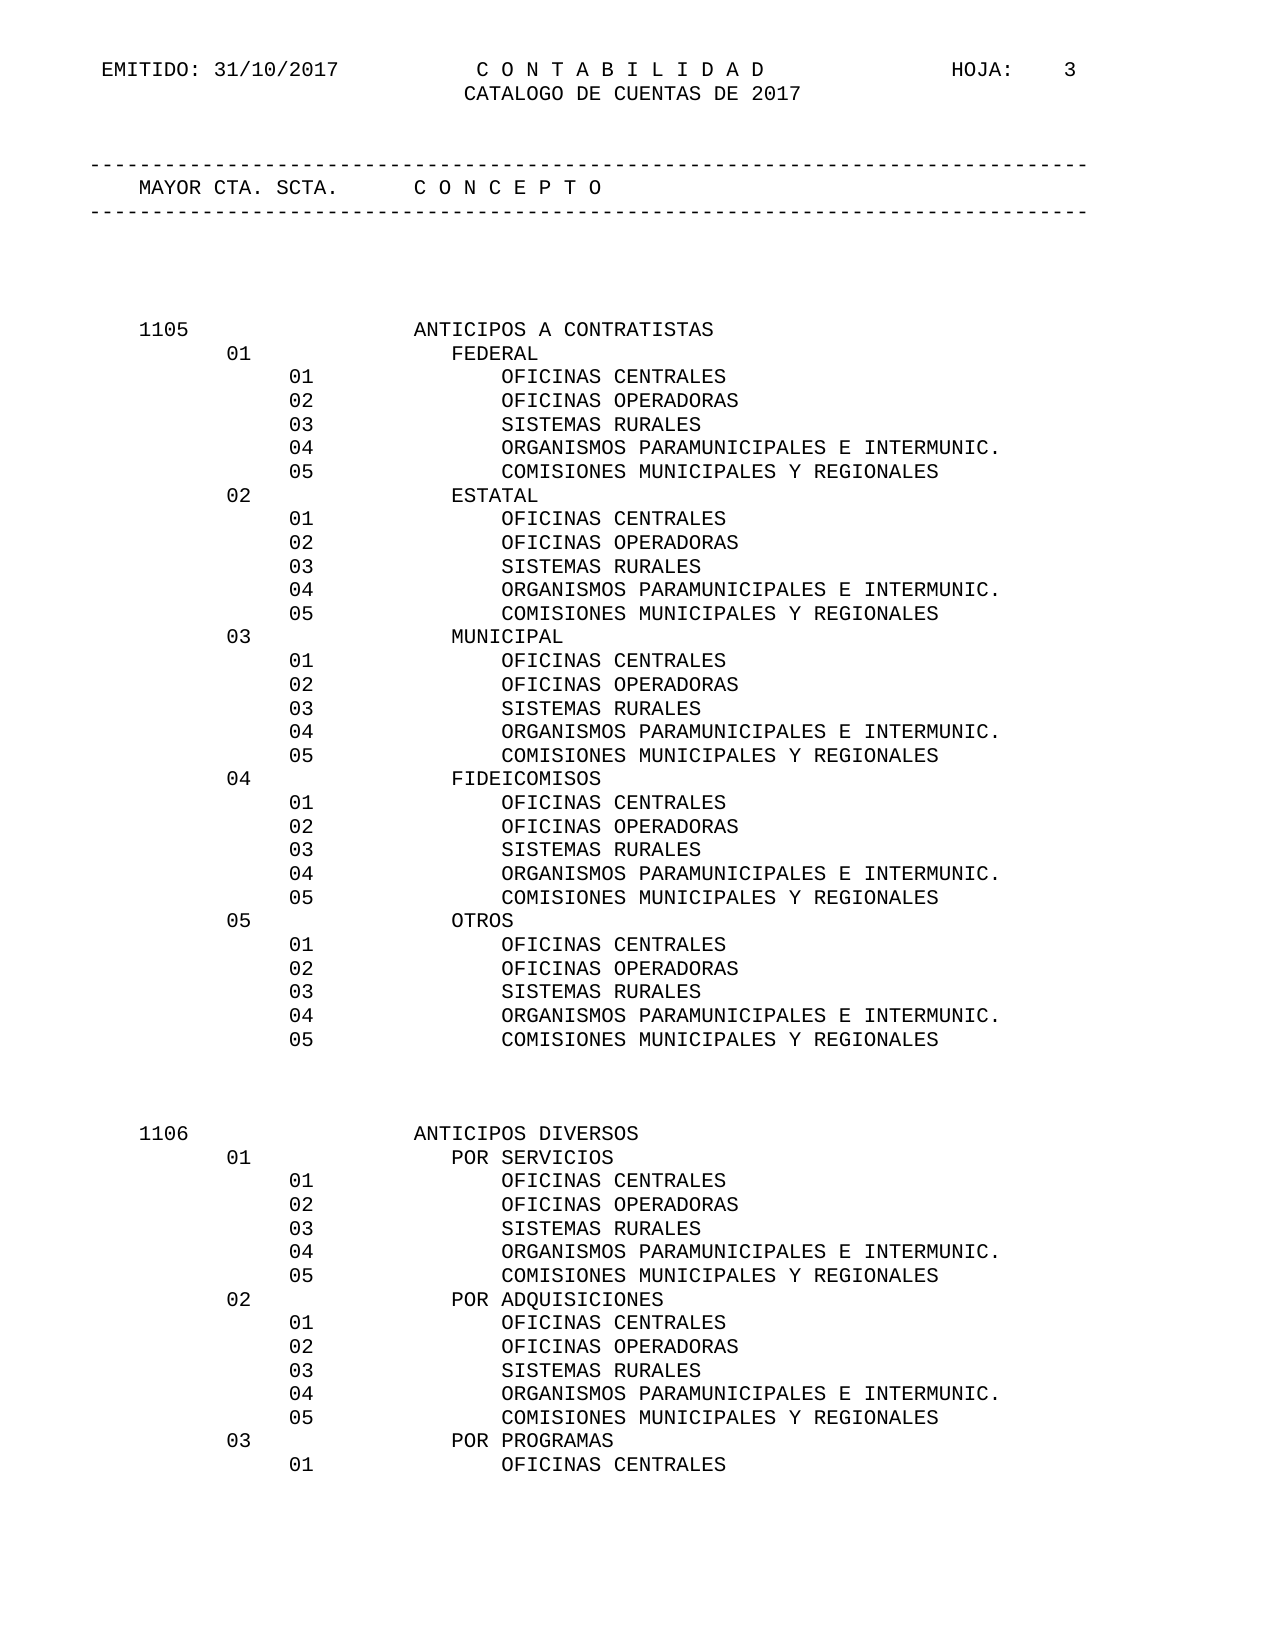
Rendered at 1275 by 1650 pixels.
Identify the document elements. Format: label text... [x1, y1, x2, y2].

text 03 SISTEMAS RURALES [89, 839, 1098, 863]
text 03 SISTEMAS RURALES [89, 697, 1098, 721]
text 01 OFICINAS CENTRALES [89, 366, 1098, 390]
text 05 COMISIONES MUNICIPALES Y REGIONALES [89, 603, 1098, 627]
text 05 COMISIONES MUNICIPALES Y REGIONALES [89, 1265, 1098, 1289]
text 02 OFICINAS OPERADORAS [89, 1336, 1098, 1359]
text 02 ESTATAL [89, 485, 1098, 508]
text 04 ORGANISMOS PARAMUNICIPALES E INTERMUNIC. [89, 579, 1098, 603]
text 01 POR SERVICIOS [89, 1147, 1098, 1170]
text 02 OFICINAS OPERADORAS [89, 674, 1098, 697]
text 04 ORGANISMOS PARAMUNICIPALES E INTERMUNIC. [89, 721, 1098, 745]
text 02 POR ADQUISICIONES [89, 1289, 1098, 1312]
text 03 SISTEMAS RURALES [89, 556, 1098, 579]
text 05 COMISIONES MUNICIPALES Y REGIONALES [89, 461, 1098, 485]
text 02 OFICINAS OPERADORAS [89, 958, 1098, 981]
text 04 ORGANISMOS PARAMUNICIPALES E INTERMUNIC. [89, 437, 1098, 461]
text 01 OFICINAS CENTRALES [89, 934, 1098, 958]
text 03 SISTEMAS RURALES [89, 414, 1098, 437]
text 04 ORGANISMOS PARAMUNICIPALES E INTERMUNIC. [89, 1383, 1098, 1407]
text 03 SISTEMAS RURALES [89, 981, 1098, 1005]
text 04 FIDEICOMISOS [89, 768, 1098, 792]
text 01 OFICINAS CENTRALES [89, 650, 1098, 674]
text 01 OFICINAS CENTRALES [89, 508, 1098, 532]
text 01 OFICINAS CENTRALES [89, 1170, 1098, 1194]
text 05 OTROS [89, 910, 1098, 934]
text 01 OFICINAS CENTRALES [89, 1312, 1098, 1336]
text 1105 ANTICIPOS A CONTRATISTAS [89, 319, 1098, 343]
text 01 FEDERAL [89, 343, 1098, 366]
text 04 ORGANISMOS PARAMUNICIPALES E INTERMUNIC. [89, 863, 1098, 887]
text 03 SISTEMAS RURALES [89, 1359, 1098, 1383]
text 01 OFICINAS CENTRALES [89, 1454, 1098, 1478]
text MAYOR CTA. SCTA. C O N C E P T O [89, 177, 1098, 201]
text 04 ORGANISMOS PARAMUNICIPALES E INTERMUNIC. [89, 1005, 1098, 1028]
text -------------------------------------------------------------------------------- [89, 154, 1098, 177]
text 05 COMISIONES MUNICIPALES Y REGIONALES [89, 745, 1098, 768]
text 02 OFICINAS OPERADORAS [89, 532, 1098, 556]
text 04 ORGANISMOS PARAMUNICIPALES E INTERMUNIC. [89, 1241, 1098, 1265]
text 01 OFICINAS CENTRALES [89, 792, 1098, 816]
text 03 MUNICIPAL [89, 627, 1098, 650]
text CATALOGO DE CUENTAS DE 2017 [89, 83, 1098, 106]
text 03 SISTEMAS RURALES [89, 1218, 1098, 1241]
text 1106 ANTICIPOS DIVERSOS [89, 1123, 1098, 1147]
text 05 COMISIONES MUNICIPALES Y REGIONALES [89, 1028, 1098, 1052]
text 03 POR PROGRAMAS [89, 1431, 1098, 1454]
text -------------------------------------------------------------------------------- [89, 201, 1098, 224]
text 02 OFICINAS OPERADORAS [89, 390, 1098, 414]
text 05 COMISIONES MUNICIPALES Y REGIONALES [89, 1407, 1098, 1431]
text 05 COMISIONES MUNICIPALES Y REGIONALES [89, 887, 1098, 910]
text 02 OFICINAS OPERADORAS [89, 1194, 1098, 1218]
text EMITIDO: 31/10/2017 C O N T A B I L I D A D HOJA: 3 [89, 59, 1098, 83]
text 02 OFICINAS OPERADORAS [89, 816, 1098, 839]
